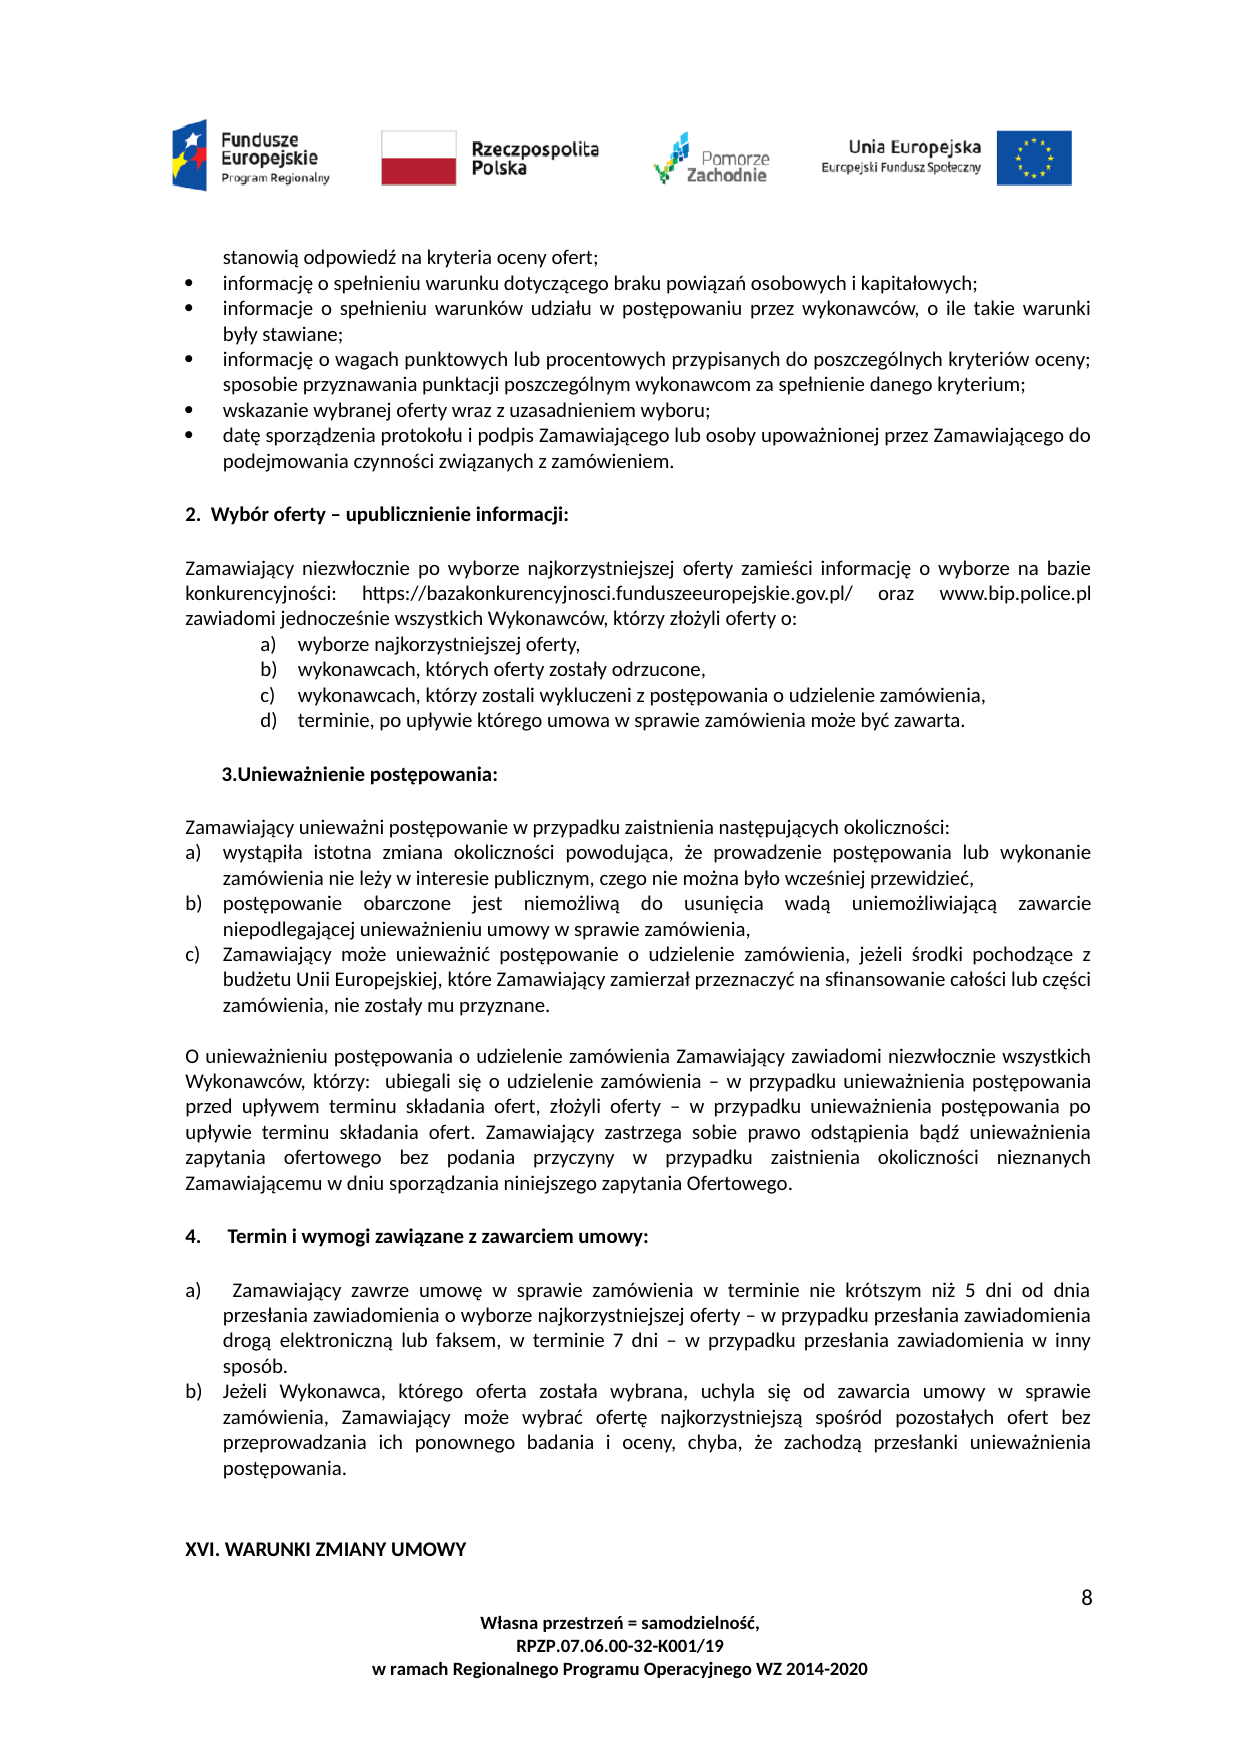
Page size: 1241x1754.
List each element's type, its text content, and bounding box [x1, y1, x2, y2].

list Zamawiający może unieważnić postępowanie o udzielenie zamówienia, jeżeli środki pochodzące z budżetu Unii Europejskiej, które Zamawiający zamierzał przeznaczyć na sfinansowanie całości lub części zamówienia, nie zostały mu przyznane. [185, 941, 1092, 1017]
list Zamawiający zawrze umowę w sprawie zamówienia w terminie nie krótszym niż 5 dni od dnia przesłania zawiadomienia o wyborze najkorzystniejszej oferty – w przypadku przesłania zawiadomienia drogą elektroniczną lub faksem, w terminie 7 dni – w przypadku przesłania zawiadomienia w inny sposób. [185, 1277, 1092, 1378]
list wystąpiła istotna zmiana okoliczności powodująca, że prowadzenie postępowania lub wykonanie zamówienia nie leży w interesie publicznym, czego nie można było wcześniej przewidzieć, [185, 839, 1092, 890]
list informację o spełnieniu warunku dotyczącego braku powiązań osobowych i kapitałowych; [185, 270, 1092, 295]
text Zamawiający unieważni postępowanie w przypadku zaistnienia następujących okoliczności: [148, 814, 1092, 839]
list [185, 244, 1092, 270]
list wyborze najkorzystniejszej oferty, [260, 631, 1092, 656]
text O unieważnieniu postępowania o udzielenie zamówienia Zamawiający zawiadomi niezwłocznie wszystkich Wykonawców, którzy: ubiegali się o udzielenie zamówienia – w przypadku unieważnienia postępowania przed upływem terminu składania ofert, złożyli oferty – w przypadku unieważnienia postępowania po upływie terminu składania ofert. Zamawiający zastrzega sobie prawo odstąpienia bądź unieważnienia zapytania ofertowego bez podania przyczyny w przypadku zaistnienia okoliczności nieznanych Zamawiającemu w dniu sporządzania niniejszego zapytania Ofertowego. [185, 1043, 1092, 1195]
list wykonawcach, którzy zostali wykluczeni z postępowania o udzielenie zamówienia, [260, 682, 1092, 707]
list datę sporządzenia protokołu i podpis Zamawiającego lub osoby upoważnionej przez Zamawiającego do podejmowania czynności związanych z zamówieniem. [185, 422, 1092, 473]
list Jeżeli Wykonawca, którego oferta została wybrana, uchyla się od zawarcia umowy w sprawie zamówienia, Zamawiający może wybrać ofertę najkorzystniejszą spośród pozostałych ofert bez przeprowadzania ich ponownego badania i oceny, chyba, że zachodzą przesłanki unieważnienia postępowania. [185, 1378, 1092, 1480]
text XVI. WARUNKI ZMIANY UMOWY [148, 1536, 1092, 1562]
list informację o wagach punktowych lub procentowych przypisanych do poszczególnych kryteriów oceny; sposobie przyznawania punktacji poszczególnym wykonawcom za spełnienie danego kryterium; [185, 346, 1092, 397]
list informacje o spełnieniu warunków udziału w postępowaniu przez wykonawców, o ile takie warunki były stawiane; [185, 295, 1092, 346]
list wykonawcach, których oferty zostały odrzucone, [260, 656, 1092, 682]
list Termin i wymogi zawiązane z zawarciem umowy: [185, 1223, 1092, 1249]
text 2. Wybór oferty – upublicznienie informacji: [148, 501, 1092, 527]
list wskazanie wybranej oferty wraz z uzasadnieniem wyboru; [185, 397, 1092, 422]
text 3.Unieważnienie postępowania: [148, 761, 1092, 786]
list postępowanie obarczone jest niemożliwą do usunięcia wadą uniemożliwiającą zawarcie niepodlegającej unieważnieniu umowy w sprawie zamówienia, [185, 890, 1092, 941]
list terminie, po upływie którego umowa w sprawie zamówienia może być zawarta. [260, 707, 1092, 733]
text Zamawiający niezwłocznie po wyborze najkorzystniejszej oferty zamieści informację o wyborze na bazie konkurencyjności: https://bazakonkurencyjnosci.funduszeeuropejskie.gov.pl/ oraz www.bip.police.pl zawiadomi jednocześnie wszystkich Wykonawców, którzy złożyli oferty o: [185, 555, 1092, 631]
